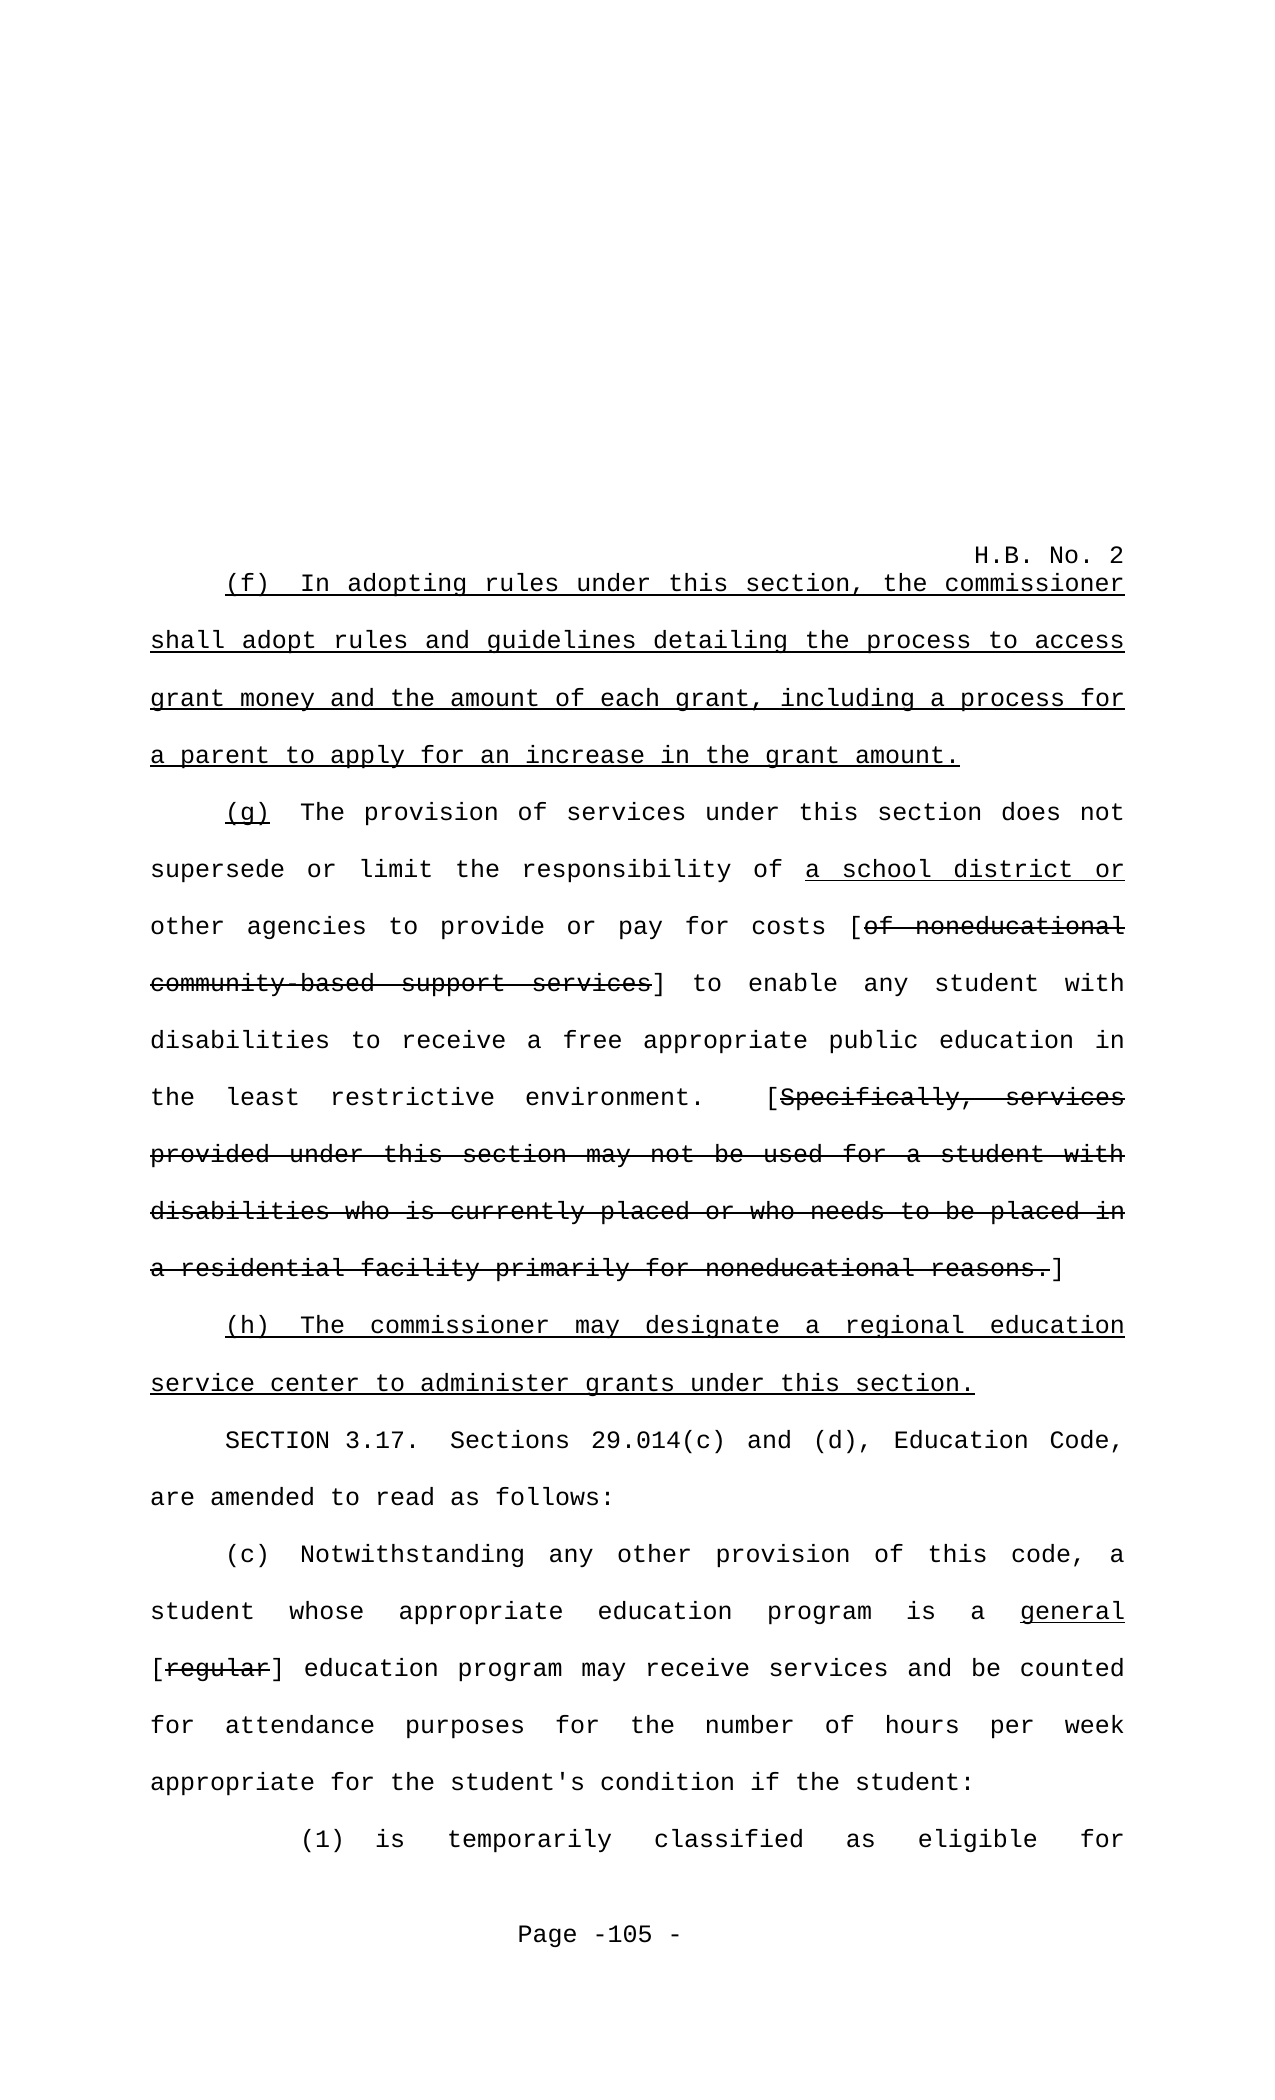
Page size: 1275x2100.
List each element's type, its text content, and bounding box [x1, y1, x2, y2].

text (f) In adopting rules under this section, the commissioner shall adopt rules and guidelines detailing the process to access grant money and the amount of each grant, including a process for a parent to apply for an increase in the grant amount. [150, 653, 1125, 708]
text (f) In adopting rules under this section, the commissioner shall adopt rules and guidelines detailing the process to access grant money and the amount of each grant, including a process for a parent to apply for an increase in the grant amount. [150, 710, 1125, 771]
text (g) The provision of services under this section does not supersede or limit the responsibility of a school district or other agencies to provide or pay for costs [of noneducational community-based support services] to enable any student with disabilities to receive a free appropriate public education in the least restrictive environment. [Specifically, services provided under this section may not be used for a student with disabilities who is currently placed or who needs to be placed in a residential facility primarily for noneducational reasons.] [150, 799, 1125, 1155]
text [150, 1827, 1125, 1855]
text (c) Notwithstanding any other provision of this code, a student whose appropriate education program is a general [regular] education program may receive services and be counted for attendance purposes for the number of hours per week appropriate for the student's condition if the student: [150, 1541, 1125, 1798]
text SECTION 3.17. Sections 29.014(c) and (d), Education Code, are amended to read as follows: [150, 1427, 1125, 1513]
text (g) The provision of services under this section does not supersede or limit the responsibility of a school district or other agencies to provide or pay for costs [of noneducational community-based support services] to enable any student with disabilities to receive a free appropriate public education in the least restrictive environment. [Specifically, services provided under this section may not be used for a student with disabilities who is currently placed or who needs to be placed in a residential facility primarily for noneducational reasons.] [150, 1214, 1125, 1284]
text (g) The provision of services under this section does not supersede or limit the responsibility of a school district or other agencies to provide or pay for costs [of noneducational community-based support services] to enable any student with disabilities to receive a free appropriate public education in the least restrictive environment. [Specifically, services provided under this section may not be used for a student with disabilities who is currently placed or who needs to be placed in a residential facility primarily for noneducational reasons.] [150, 1157, 1125, 1212]
text (f) In adopting rules under this section, the commissioner shall adopt rules and guidelines detailing the process to access grant money and the amount of each grant, including a process for a parent to apply for an increase in the grant amount. [150, 571, 1125, 651]
text (h) The commissioner may designate a regional education service center to administer grants under this section. [150, 1313, 1125, 1398]
